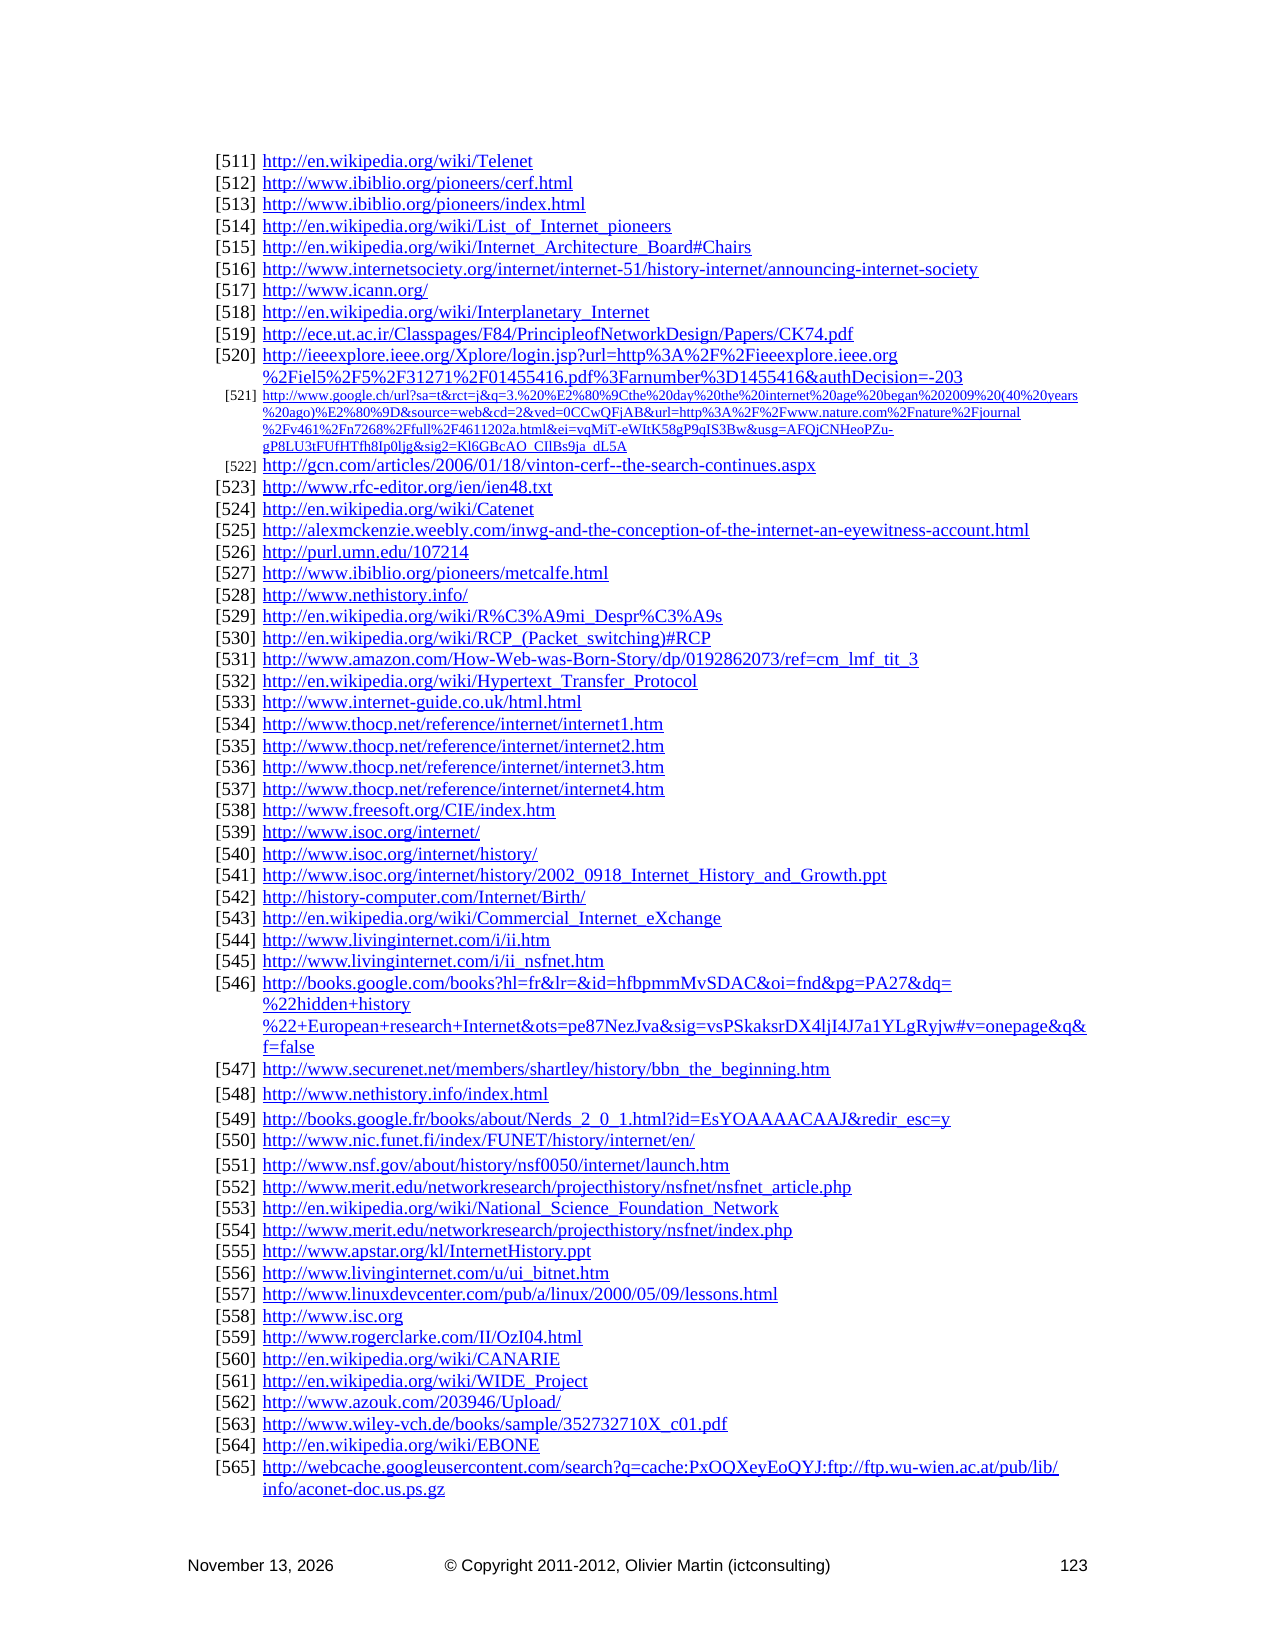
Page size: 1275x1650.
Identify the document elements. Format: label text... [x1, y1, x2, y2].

list http://history-computer.com/Internet/Birth/ [215, 886, 1087, 907]
list http://en.wikipedia.org/wiki/Internet_Architecture_Board#Chairs [215, 236, 1087, 258]
list http://www.icann.org/ [215, 279, 1087, 301]
list http://www.isoc.org/internet/history/ [215, 842, 1087, 864]
list http://en.wikipedia.org/wiki/Telenet [215, 150, 1087, 172]
list http://www.linuxdevcenter.com/pub/a/linux/2000/05/09/lessons.html [215, 1283, 1087, 1305]
list http://en.wikipedia.org/wiki/RCP_(Packet_switching)#RCP [215, 627, 1087, 648]
list http://alexmckenzie.weebly.com/inwg-and-the-conception-of-the-internet-an-eyewitness-account.html [215, 519, 1087, 541]
list http://en.wikipedia.org/wiki/Interplanetary_Internet [215, 301, 1087, 322]
list http://www.securenet.net/members/shartley/history/bbn_the_beginning.htm [215, 1058, 1087, 1079]
list http://en.wikipedia.org/wiki/CANARIE [215, 1348, 1087, 1369]
list http://www.thocp.net/reference/internet/internet1.htm [215, 713, 1087, 734]
list http://www.livinginternet.com/i/ii.htm [215, 929, 1087, 950]
list http://www.merit.edu/networkresearch/projecthistory/nsfnet/nsfnet_article.php [215, 1176, 1087, 1197]
list http://www.rfc-editor.org/ien/ien48.txt [215, 476, 1087, 497]
list http://www.ibiblio.org/pioneers/cerf.html [215, 172, 1087, 193]
list http://www.google.ch/url?sa=t&rct=j&q=3.%20%E2%80%9Cthe%20day%20the%20internet%20age%20began%202009%20(40%20years%20ago)%E2%80%9D&source=web&cd=2&ved=0CCwQFjAB&url=http%3A%2F%2Fwww.nature.com%2Fnature%2Fjournal%2Fv461%2Fn7268%2Ffull%2F4611202a.html&ei=vqMiT-eWItK58gP9qIS3Bw&usg=AFQjCNHeoPZu-gP8LU3tFUfHTfh8Ip0ljg&sig2=Kl6GBcAO_CIlBs9ja_dL5A [225, 387, 1087, 454]
list http://www.isc.org [215, 1305, 1087, 1326]
list http://www.isoc.org/internet/history/2002_0918_Internet_History_and_Growth.ppt [215, 864, 1087, 886]
list http://www.thocp.net/reference/internet/internet4.htm [215, 778, 1087, 799]
list http://www.ibiblio.org/pioneers/metcalfe.html [215, 562, 1087, 584]
list http://en.wikipedia.org/wiki/R%C3%A9mi_Despr%C3%A9s [215, 605, 1087, 627]
list http://www.amazon.com/How-Web-was-Born-Story/dp/0192862073/ref=cm_lmf_tit_3 [215, 648, 1087, 670]
list http://www.azouk.com/203946/Upload/ [215, 1391, 1087, 1413]
list http://webcache.googleusercontent.com/search?q=cache:PxOQXeyEoQYJ:ftp://ftp.wu-wien.ac.at/pub/lib/info/aconet-doc.us.ps.gz [215, 1456, 1087, 1499]
list http://en.wikipedia.org/wiki/EBONE [215, 1434, 1087, 1456]
list http://www.internetsociety.org/internet/internet-51/history-internet/announcing-internet-society [215, 258, 1087, 279]
list http://www.nethistory.info/ [215, 584, 1087, 605]
list http://books.google.fr/books/about/Nerds_2_0_1.html?id=EsYOAAAACAAJ&redir_esc=y [215, 1108, 1087, 1129]
list http://en.wikipedia.org/wiki/WIDE_Project [215, 1369, 1087, 1391]
list http://www.livinginternet.com/u/ui_bitnet.htm [215, 1262, 1087, 1283]
list http://www.thocp.net/reference/internet/internet3.htm [215, 756, 1087, 778]
list http://books.google.com/books?hl=fr&lr=&id=hfbpmmMvSDAC&oi=fnd&pg=PA27&dq=%22hidden+history%22+European+research+Internet&ots=pe87NezJva&sig=vsPSkaksrDX4ljI4J7a1YLgRyjw#v=onepage&q&f=false [215, 972, 1087, 1058]
list http://www.nsf.gov/about/history/nsf0050/internet/launch.htm [215, 1154, 1087, 1176]
list http://en.wikipedia.org/wiki/Catenet [215, 497, 1087, 519]
list http://en.wikipedia.org/wiki/Hypertext_Transfer_Protocol [215, 670, 1087, 691]
list http://www.livinginternet.com/i/ii_nsfnet.htm [215, 950, 1087, 972]
list http://www.rogerclarke.com/II/OzI04.html [215, 1326, 1087, 1348]
list http://gcn.com/articles/2006/01/18/vinton-cerf--the-search-continues.aspx [225, 454, 1087, 476]
list http://www.internet-guide.co.uk/html.html [215, 691, 1087, 713]
list http://www.ibiblio.org/pioneers/index.html [215, 193, 1087, 215]
list http://www.freesoft.org/CIE/index.htm [215, 799, 1087, 821]
list http://www.nic.funet.fi/index/FUNET/history/internet/en/ [215, 1129, 1087, 1151]
list http://www.nethistory.info/index.html [215, 1083, 1087, 1104]
list http://purl.umn.edu/107214 [215, 541, 1087, 562]
list http://www.wiley-vch.de/books/sample/352732710X_c01.pdf [215, 1413, 1087, 1434]
list http://www.merit.edu/networkresearch/projecthistory/nsfnet/index.php [215, 1219, 1087, 1240]
list http://ieeexplore.ieee.org/Xplore/login.jsp?url=http%3A%2F%2Fieeexplore.ieee.org%2Fiel5%2F5%2F31271%2F01455416.pdf%3Farnumber%3D1455416&authDecision=-203 [215, 344, 1087, 387]
list http://en.wikipedia.org/wiki/List_of_Internet_pioneers [215, 215, 1087, 236]
list http://ece.ut.ac.ir/Classpages/F84/PrincipleofNetworkDesign/Papers/CK74.pdf [215, 322, 1087, 344]
list http://www.apstar.org/kl/InternetHistory.ppt [215, 1240, 1087, 1262]
list http://en.wikipedia.org/wiki/Commercial_Internet_eXchange [215, 907, 1087, 929]
list http://www.thocp.net/reference/internet/internet2.htm [215, 734, 1087, 756]
list http://www.isoc.org/internet/ [215, 821, 1087, 842]
list http://en.wikipedia.org/wiki/National_Science_Foundation_Network [215, 1197, 1087, 1219]
